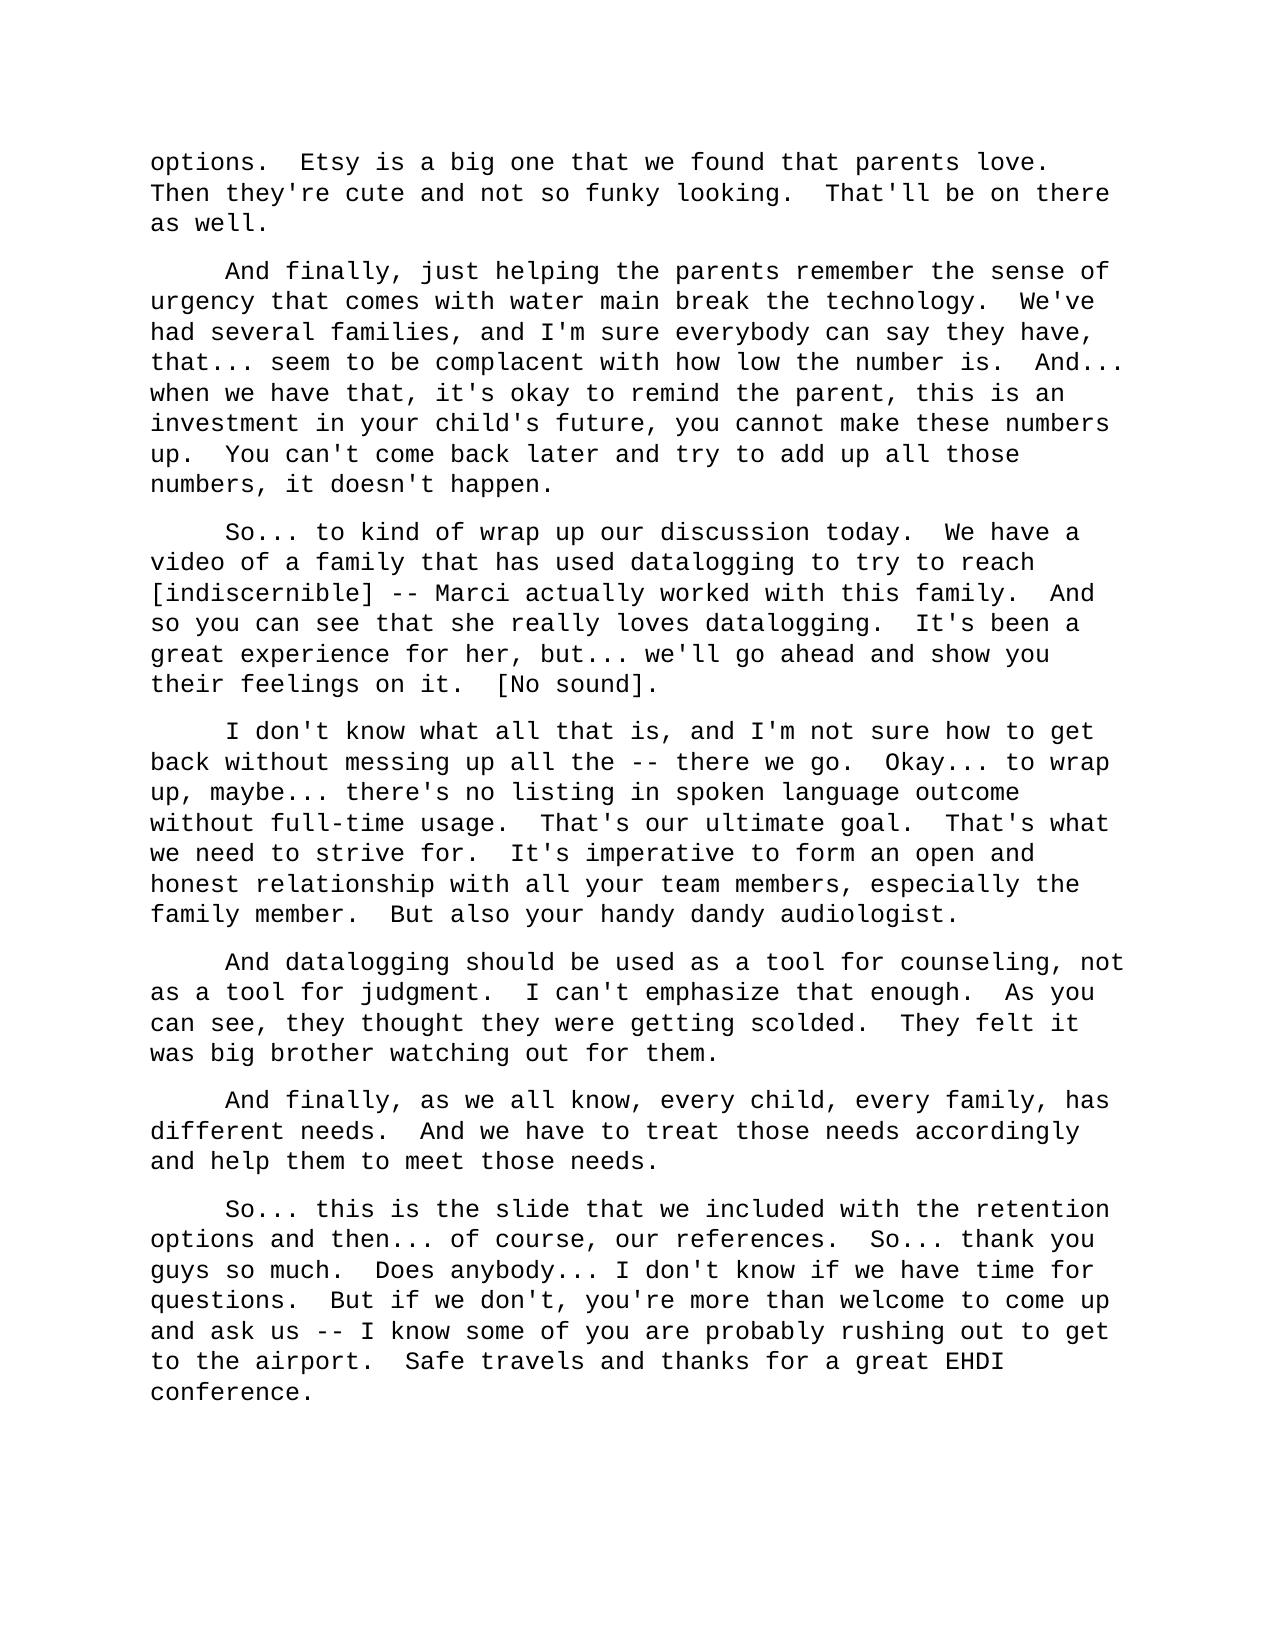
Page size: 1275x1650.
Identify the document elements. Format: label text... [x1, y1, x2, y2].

text I don't know what all that is, and I'm not sure how to get back without messing up all the -- there we go. Okay... to wrap up, maybe... there's no listing in spoken language outcome without full-time usage. That's our ultimate goal. That's what we need to strive for. It's imperative to form an open and honest relationship with all your team members, especially the family member. But also your handy dandy audiologist. [150, 719, 1125, 930]
text And finally, just helping the parents remember the sense of urgency that comes with water main break the technology. We've had several families, and I'm sure everybody can say they have, that... seem to be complacent with how low the number is. And... when we have that, it's okay to remind the parent, this is an investment in your child's future, you cannot make these numbers up. You can't come back later and try to add up all those numbers, it doesn't happen. [150, 258, 1125, 500]
text And datalogging should be used as a tool for counseling, not as a tool for judgment. I can't emphasize that enough. As you can see, they thought they were getting scolded. They felt it was big brother watching out for them. [150, 949, 1125, 1069]
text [150, 150, 1125, 239]
text So... this is the slide that we included with the retention options and then... of course, our references. So... thank you guys so much. Does anybody... I don't know if we have time for questions. But if we don't, you're more than welcome to come up and ask us -- I know some of you are probably rushing out to get to the airport. Safe travels and thanks for a great EHDI conference. [150, 1196, 1125, 1408]
text And finally, as we all know, every child, every family, has different needs. And we have to treat those needs accordingly and help them to meet those needs. [150, 1088, 1125, 1177]
text So... to kind of wrap up our discussion today. We have a video of a family that has used datalogging to try to reach [indiscernible] -- Marci actually worked with this family. And so you can see that she really loves datalogging. It's been a great experience for her, but... we'll go ahead and show you their feelings on it. [No sound]. [150, 519, 1125, 700]
